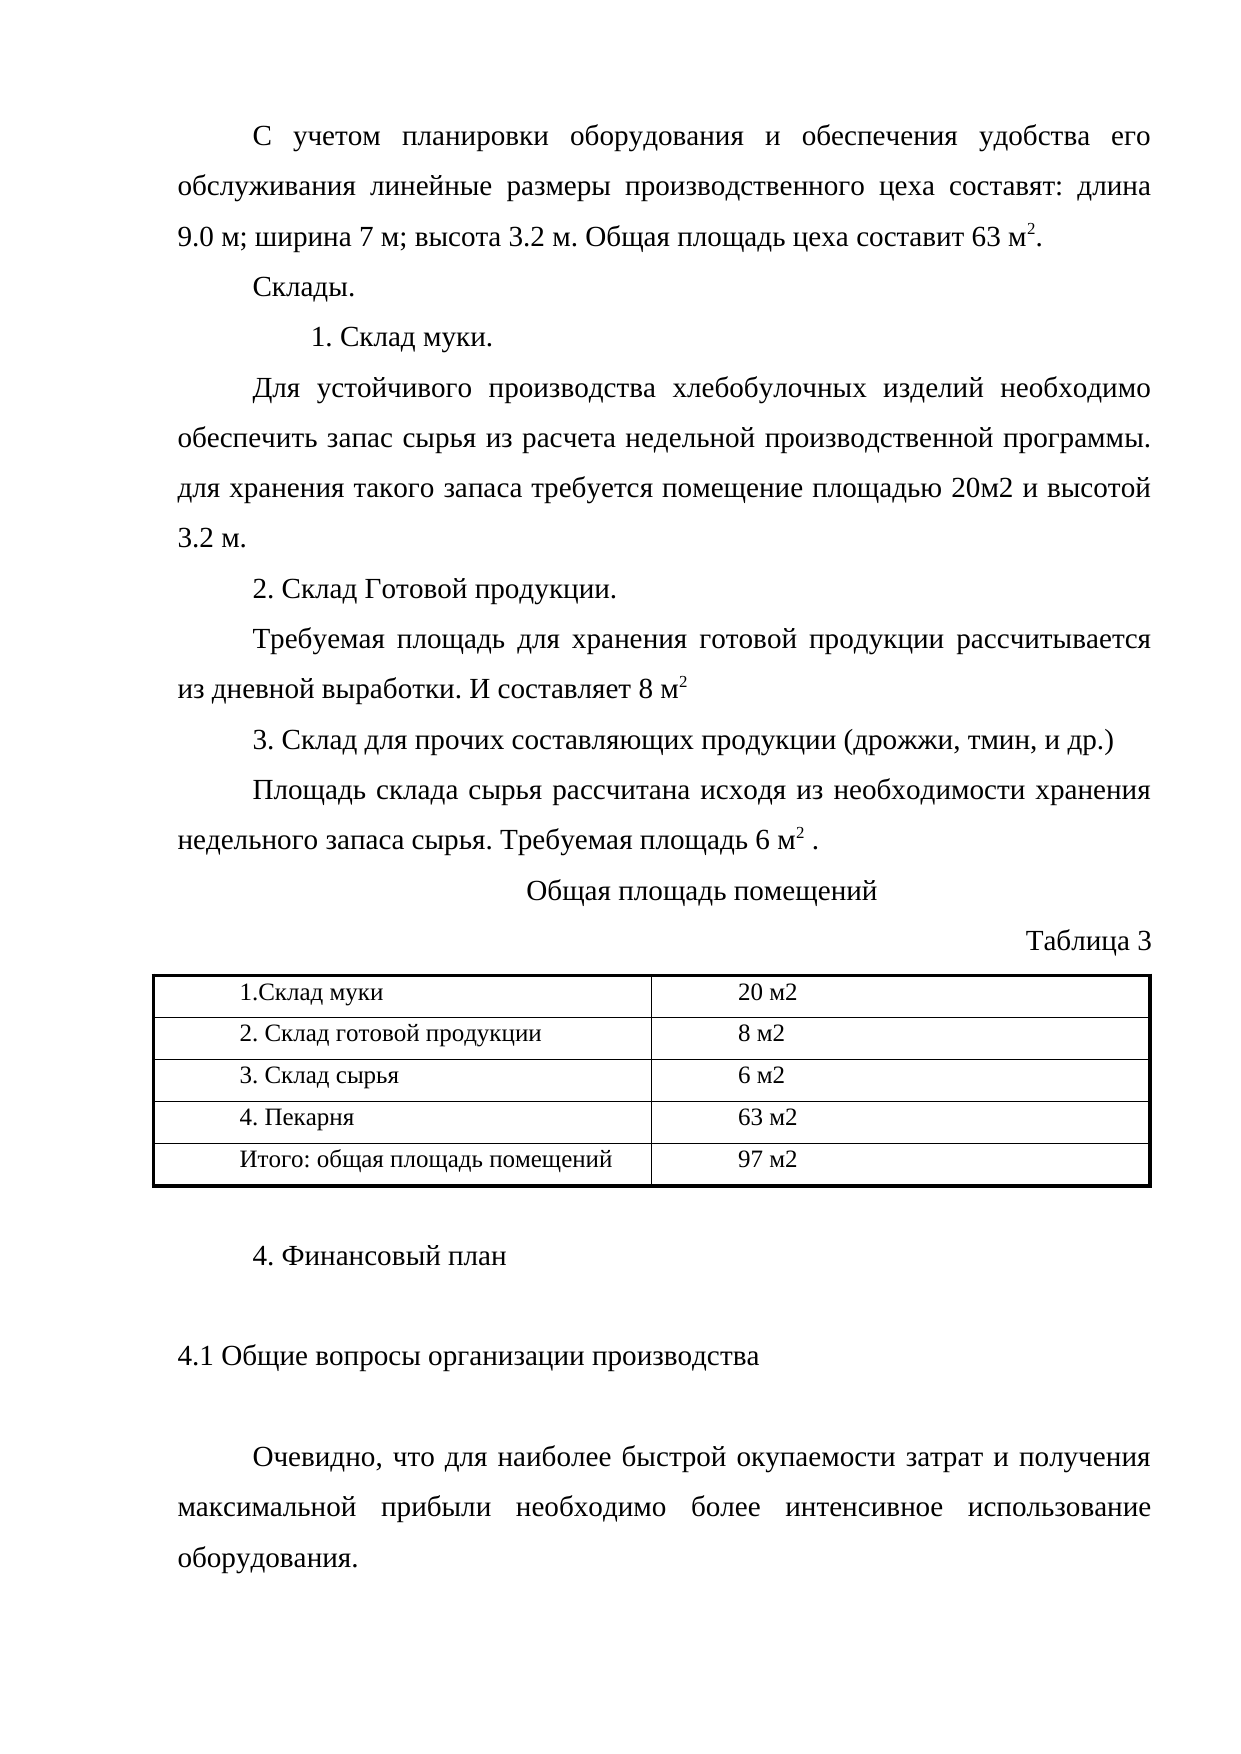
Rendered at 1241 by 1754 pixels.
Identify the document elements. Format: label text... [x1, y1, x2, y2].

table_cell 2. Склад готовой продукции [155, 1018, 651, 1059]
subtitle Общая площадь помещений [177, 873, 1152, 906]
text 4. Финансовый план [177, 1238, 1152, 1271]
text Площадь склада сырья рассчитана исходя из необходимости хранения недельного запаса сырья. Требуемая площадь 6 м2 . [177, 772, 1152, 856]
text 1. Склад муки. [177, 319, 1152, 353]
table_header 1.Склад муки [155, 977, 651, 1017]
text С учетом планировки оборудования и обеспечения удобства его обслуживания линейные размеры производственного цеха составят: длина 9.0 м; ширина 7 м; высота 3.2 м. Общая площадь цеха составит 63 м2. [177, 118, 1152, 252]
text Склады. [177, 269, 1152, 303]
table_cell 3. Склад сырья [155, 1060, 651, 1101]
table_cell 8 м2 [652, 1018, 1148, 1059]
text 3. Склад для прочих составляющих продукции (дрожжи, тмин, и др.) [177, 722, 1152, 755]
text 2. Склад Готовой продукции. [177, 571, 1152, 604]
table_header 20 м2 [652, 977, 1148, 1017]
table_cell 97 м2 [652, 1144, 1148, 1184]
text Очевидно, что для наиболее быстрой окупаемости затрат и получения максимальной прибыли необходимо более интенсивное использование оборудования. [177, 1439, 1152, 1573]
subtitle Таблица 3 [177, 923, 1152, 957]
text 4.1 Общие вопросы организации производства [177, 1288, 1152, 1372]
table_cell 63 м2 [652, 1102, 1148, 1143]
text Требуемая площадь для хранения готовой продукции рассчитывается из дневной выработки. И составляет 8 м2 [177, 621, 1152, 705]
table_cell 4. Пекарня [155, 1102, 651, 1143]
table_cell 6 м2 [652, 1060, 1148, 1101]
table_cell Итого: общая площадь помещений [155, 1144, 651, 1184]
text Для устойчивого производства хлебобулочных изделий необходимо обеспечить запас сырья из расчета недельной производственной программы. для хранения такого запаса требуется помещение площадью 20м2 и высотой 3.2 м. [177, 370, 1152, 554]
